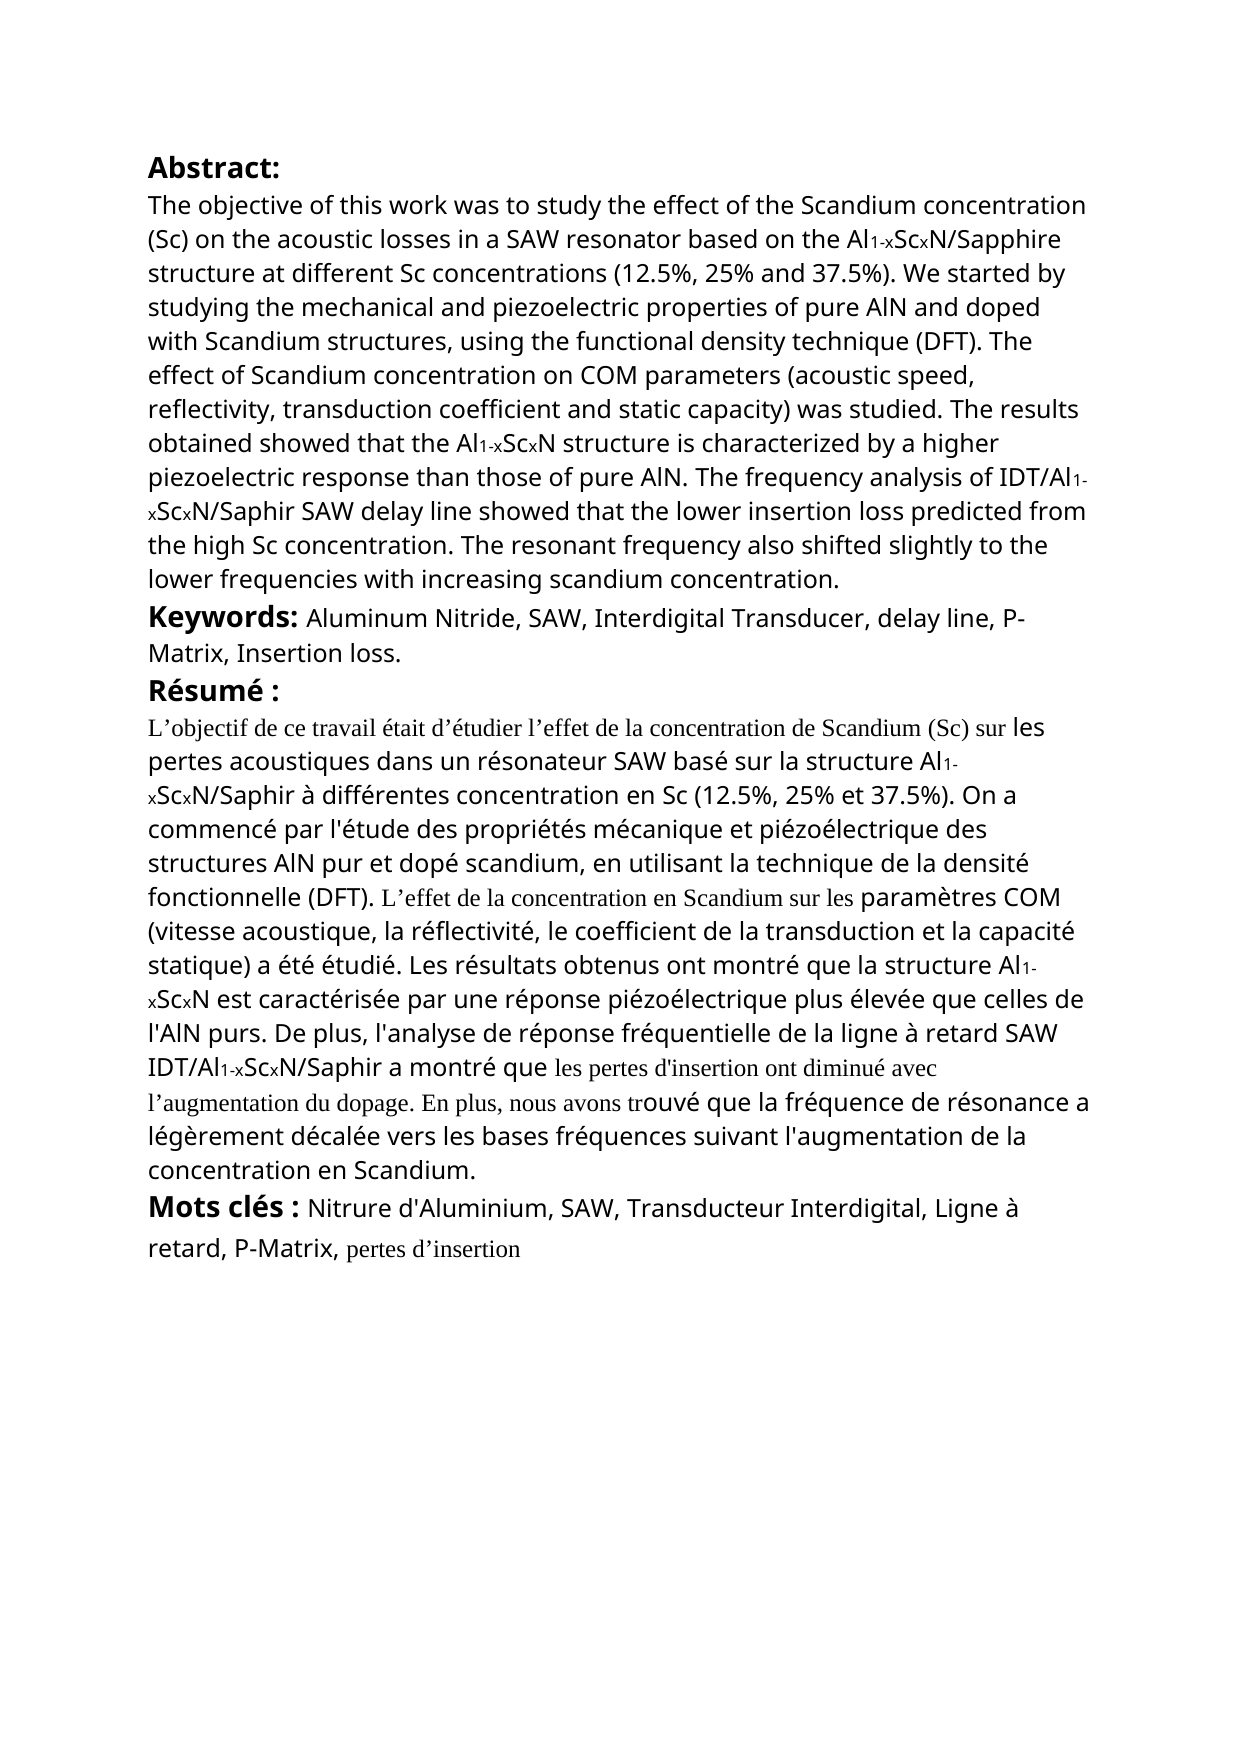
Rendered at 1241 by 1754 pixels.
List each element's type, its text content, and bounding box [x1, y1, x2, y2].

text Abstract: [148, 148, 1093, 187]
text Keywords: Aluminum Nitride, SAW, Interdigital Transducer, delay line, P-Matrix, Insertion loss. [148, 596, 1093, 670]
text Mots clés : Nitrure d'Aluminium, SAW, Transducteur Interdigital, Ligne à retard, P-Matrix, pertes d’insertion [148, 1186, 1093, 1265]
text L’objectif de ce travail était d’étudier l’effet de la concentration de Scandium (Sc) sur les pertes acoustiques dans un résonateur SAW basé sur la structure Al1-xScxN/Saphir à différentes concentration en Sc (12.5%, 25% et 37.5%). On a commencé par l'étude des propriétés mécanique et piézoélectrique des structures AlN pur et dopé scandium, en utilisant la technique de la densité fonctionnelle (DFT). L’effet de la concentration en Scandium sur les paramètres COM (vitesse acoustique, la réflectivité, le coefficient de la transduction et la capacité statique) a été étudié. Les résultats obtenus ont montré que la structure Al1-xScxN est caractérisée par une réponse piézoélectrique plus élevée que celles de l'AlN purs. De plus, l'analyse de réponse fréquentielle de la ligne à retard SAW IDT/Al1-xScxN/Saphir a montré que les pertes d'insertion ont diminué avec l’augmentation du dopage. En plus, nous avons trouvé que la fréquence de résonance a légèrement décalée vers les bases fréquences suivant l'augmentation de la concentration en Scandium. [148, 709, 1093, 1186]
text Résumé : [148, 670, 1093, 709]
text The objective of this work was to study the effect of the Scandium concentration (Sc) on the acoustic losses in a SAW resonator based on the Al1-xScxN/Sapphire structure at different Sc concentrations (12.5%, 25% and 37.5%). We started by studying the mechanical and piezoelectric properties of pure AlN and doped with Scandium structures, using the functional density technique (DFT). The effect of Scandium concentration on COM parameters (acoustic speed, reflectivity, transduction coefficient and static capacity) was studied. The results obtained showed that the Al1-xScxN structure is characterized by a higher piezoelectric response than those of pure AlN. The frequency analysis of IDT/Al1-xScxN/Saphir SAW delay line showed that the lower insertion loss predicted from the high Sc concentration. The resonant frequency also shifted slightly to the lower frequencies with increasing scandium concentration. [148, 187, 1093, 596]
